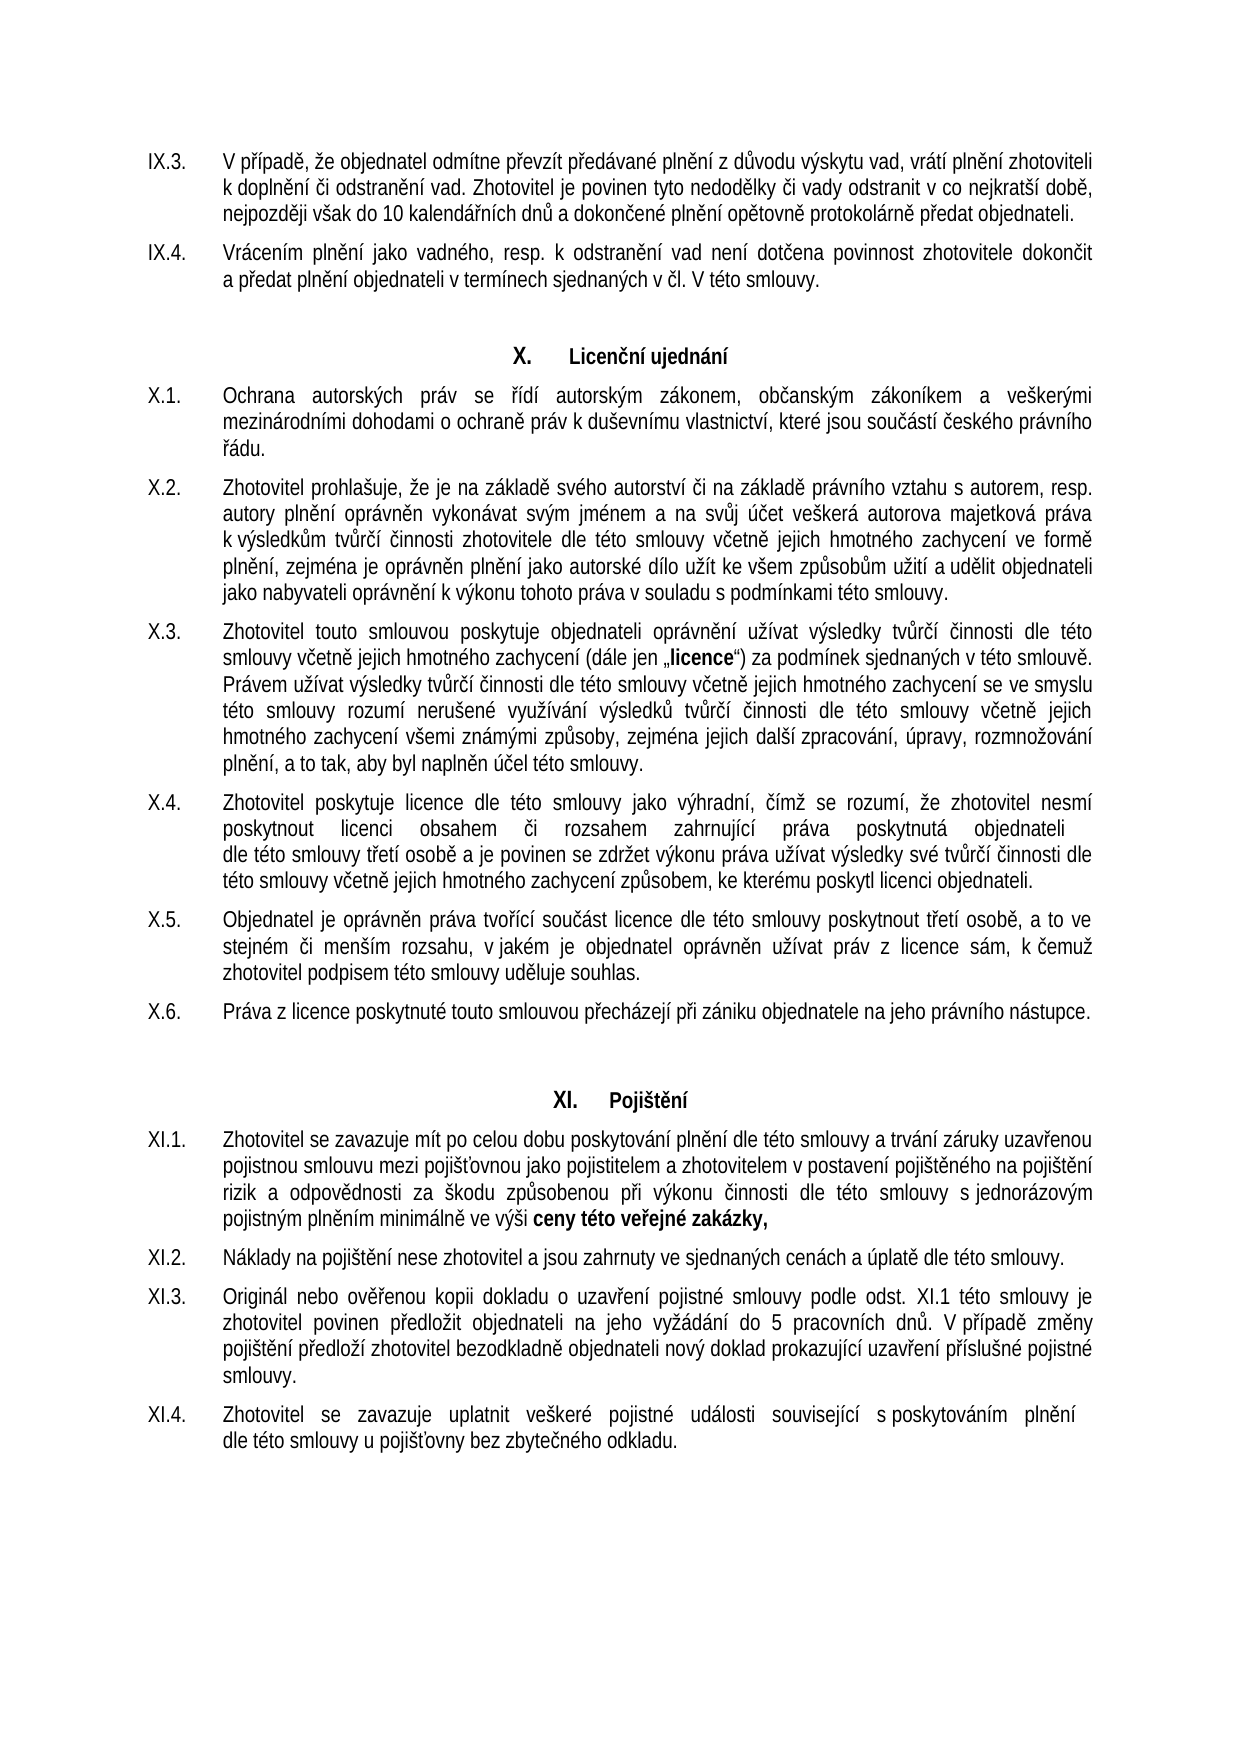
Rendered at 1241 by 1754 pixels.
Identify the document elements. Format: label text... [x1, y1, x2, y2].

list Objednatel je oprávněn práva tvořící součást licence dle této smlouvy poskytnout třetí osobě, a to ve stejném či menším rozsahu, v jakém je objednatel oprávněn užívat práv z licence sám, k čemuž zhotovitel podpisem této smlouvy uděluje souhlas. [148, 906, 1093, 985]
list Zhotovitel se zavazuje mít po celou dobu poskytování plnění dle této smlouvy a trvání záruky uzavřenou pojistnou smlouvu mezi pojišťovnou jako pojistitelem a zhotovitelem v postavení pojištěného na pojištění rizik a odpovědnosti za škodu způsobenou při výkonu činnosti dle této smlouvy s jednorázovým pojistným plněním minimálně ve výši ceny této veřejné zakázky, [148, 1126, 1093, 1231]
list V případě, že objednatel odmítne převzít předávané plnění z důvodu výskytu vad, vrátí plnění zhotoviteli k doplnění či odstranění vad. Zhotovitel je povinen tyto nedodělky či vady odstranit v co nejkratší době, nejpozději však do 10 kalendářních dnů a dokončené plnění opětovně protokolárně předat objednateli. [148, 148, 1093, 227]
list Zhotovitel poskytuje licence dle této smlouvy jako výhradní, čímž se rozumí, že zhotovitel nesmí poskytnout licenci obsahem či rozsahem zahrnující práva poskytnutá objednateli dle této smlouvy třetí osobě a je povinen se zdržet výkonu práva užívat výsledky své tvůrčí činnosti dle této smlouvy včetně jejich hmotného zachycení způsobem, ke kterému poskytl licenci objednateli. [148, 788, 1093, 894]
list Ochrana autorských práv se řídí autorským zákonem, občanským zákoníkem a veškerými mezinárodními dohodami o ochraně práv k duševnímu vlastnictví, které jsou součástí českého právního řádu. [148, 382, 1093, 461]
list Licenční ujednání [148, 341, 1093, 369]
list Pojištění [148, 1085, 1093, 1113]
list Náklady na pojištění nese zhotovitel a jsou zahrnuty ve sjednaných cenách a úplatě dle této smlouvy. [148, 1244, 1093, 1270]
list Zhotovitel prohlašuje, že je na základě svého autorství či na základě právního vztahu s autorem, resp. autory plnění oprávněn vykonávat svým jménem a na svůj účet veškerá autorova majetková práva k výsledkům tvůrčí činnosti zhotovitele dle této smlouvy včetně jejich hmotného zachycení ve formě plnění, zejména je oprávněn plnění jako autorské dílo užít ke všem způsobům užití a udělit objednateli jako nabyvateli oprávnění k výkonu tohoto práva v souladu s podmínkami této smlouvy. [148, 473, 1093, 605]
list Zhotovitel se zavazuje uplatnit veškeré pojistné události související s poskytováním plnění dle této smlouvy u pojišťovny bez zbytečného odkladu. [148, 1401, 1093, 1453]
list Zhotovitel touto smlouvou poskytuje objednateli oprávnění užívat výsledky tvůrčí činnosti dle této smlouvy včetně jejich hmotného zachycení (dále jen „licence“) za podmínek sjednaných v této smlouvě. Právem užívat výsledky tvůrčí činnosti dle této smlouvy včetně jejich hmotného zachycení se ve smyslu této smlouvy rozumí nerušené využívání výsledků tvůrčí činnosti dle této smlouvy včetně jejich hmotného zachycení všemi známými způsoby, zejména jejich další zpracování, úpravy, rozmnožování plnění, a to tak, aby byl naplněn účel této smlouvy. [148, 618, 1093, 776]
list Práva z licence poskytnuté touto smlouvou přecházejí při zániku objednatele na jeho právního nástupce. [148, 998, 1093, 1024]
list Vrácením plnění jako vadného, resp. k odstranění vad není dotčena povinnost zhotovitele dokončit a předat plnění objednateli v termínech sjednaných v čl. V této smlouvy. [148, 239, 1093, 292]
list Originál nebo ověřenou kopii dokladu o uzavření pojistné smlouvy podle odst. XI.1 této smlouvy je zhotovitel povinen předložit objednateli na jeho vyžádání do 5 pracovních dnů. V případě změny pojištění předloží zhotovitel bezodkladně objednateli nový doklad prokazující uzavření příslušné pojistné smlouvy. [148, 1283, 1093, 1388]
